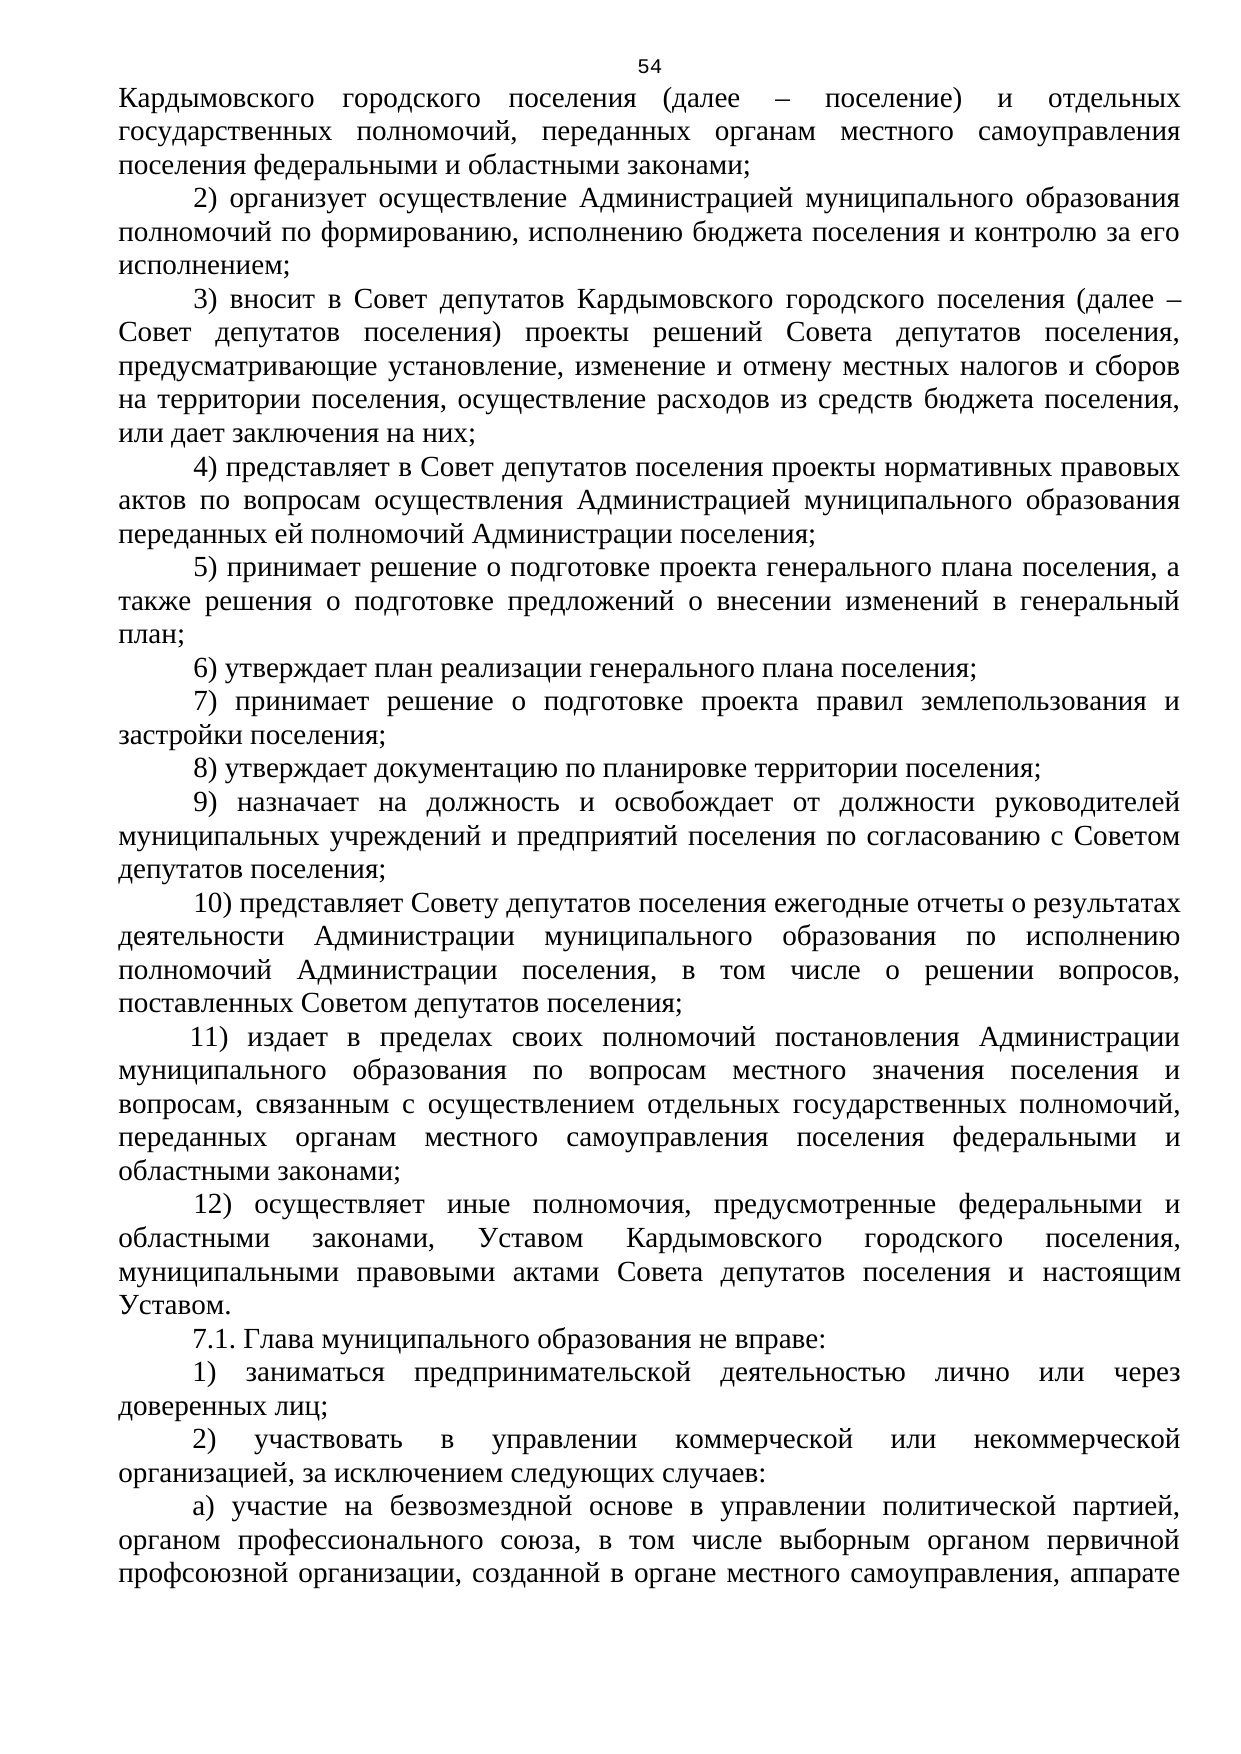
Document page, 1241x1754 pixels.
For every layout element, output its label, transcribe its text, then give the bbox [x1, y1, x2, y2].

text 11) издает в пределах своих полномочий постановления Администрации муниципального образования по вопросам местного значения поселения и вопросам, связанным с осуществлением отдельных государственных полномочий, переданных органам местного самоуправления поселения федеральными и областными законами; [118, 1019, 1181, 1187]
text 10) представляет Совету депутатов поселения ежегодные отчеты о результатах деятельности Администрации муниципального образования по исполнению полномочий Администрации поселения, в том числе о решении вопросов, поставленных Советом депутатов поселения; [118, 885, 1181, 1019]
text 7.1. Глава муниципального образования не вправе: [118, 1321, 1181, 1354]
text 3) вносит в Совет депутатов Кардымовского городского поселения (далее – Совет депутатов поселения) проекты решений Совета депутатов поселения, предусматривающие установление, изменение и отмену местных налогов и сборов на территории поселения, осуществление расходов из средств бюджета поселения, или дает заключения на них; [118, 281, 1181, 449]
text 8) утверждает документацию по планировке территории поселения; [118, 751, 1181, 784]
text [118, 1488, 1181, 1589]
text 2) организует осуществление Администрацией муниципального образования полномочий по формированию, исполнению бюджета поселения и контролю за его исполнением; [118, 180, 1181, 281]
text 6) утверждает план реализации генерального плана поселения; [118, 650, 1181, 683]
text 12) осуществляет иные полномочия, предусмотренные федеральными и областными законами, Уставом Кардымовского городского поселения, муниципальными правовыми актами Совета депутатов поселения и настоящим Уставом. [118, 1187, 1181, 1321]
text 4) представляет в Совет депутатов поселения проекты нормативных правовых актов по вопросам осуществления Администрацией муниципального образования переданных ей полномочий Администрации поселения; [118, 449, 1181, 549]
text 7) принимает решение о подготовке проекта правил землепользования и застройки поселения; [118, 683, 1181, 751]
text 1) заниматься предпринимательской деятельностью лично или через доверенных лиц; [118, 1354, 1181, 1421]
text 5) принимает решение о подготовке проекта генерального плана поселения, а также решения о подготовке предложений о внесении изменений в генеральный план; [118, 549, 1181, 650]
text 9) назначает на должность и освобождает от должности руководителей муниципальных учреждений и предприятий поселения по согласованию с Советом депутатов поселения; [118, 784, 1181, 885]
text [118, 80, 1181, 180]
text 2) участвовать в управлении коммерческой или некоммерческой организацией, за исключением следующих случаев: [118, 1421, 1181, 1488]
